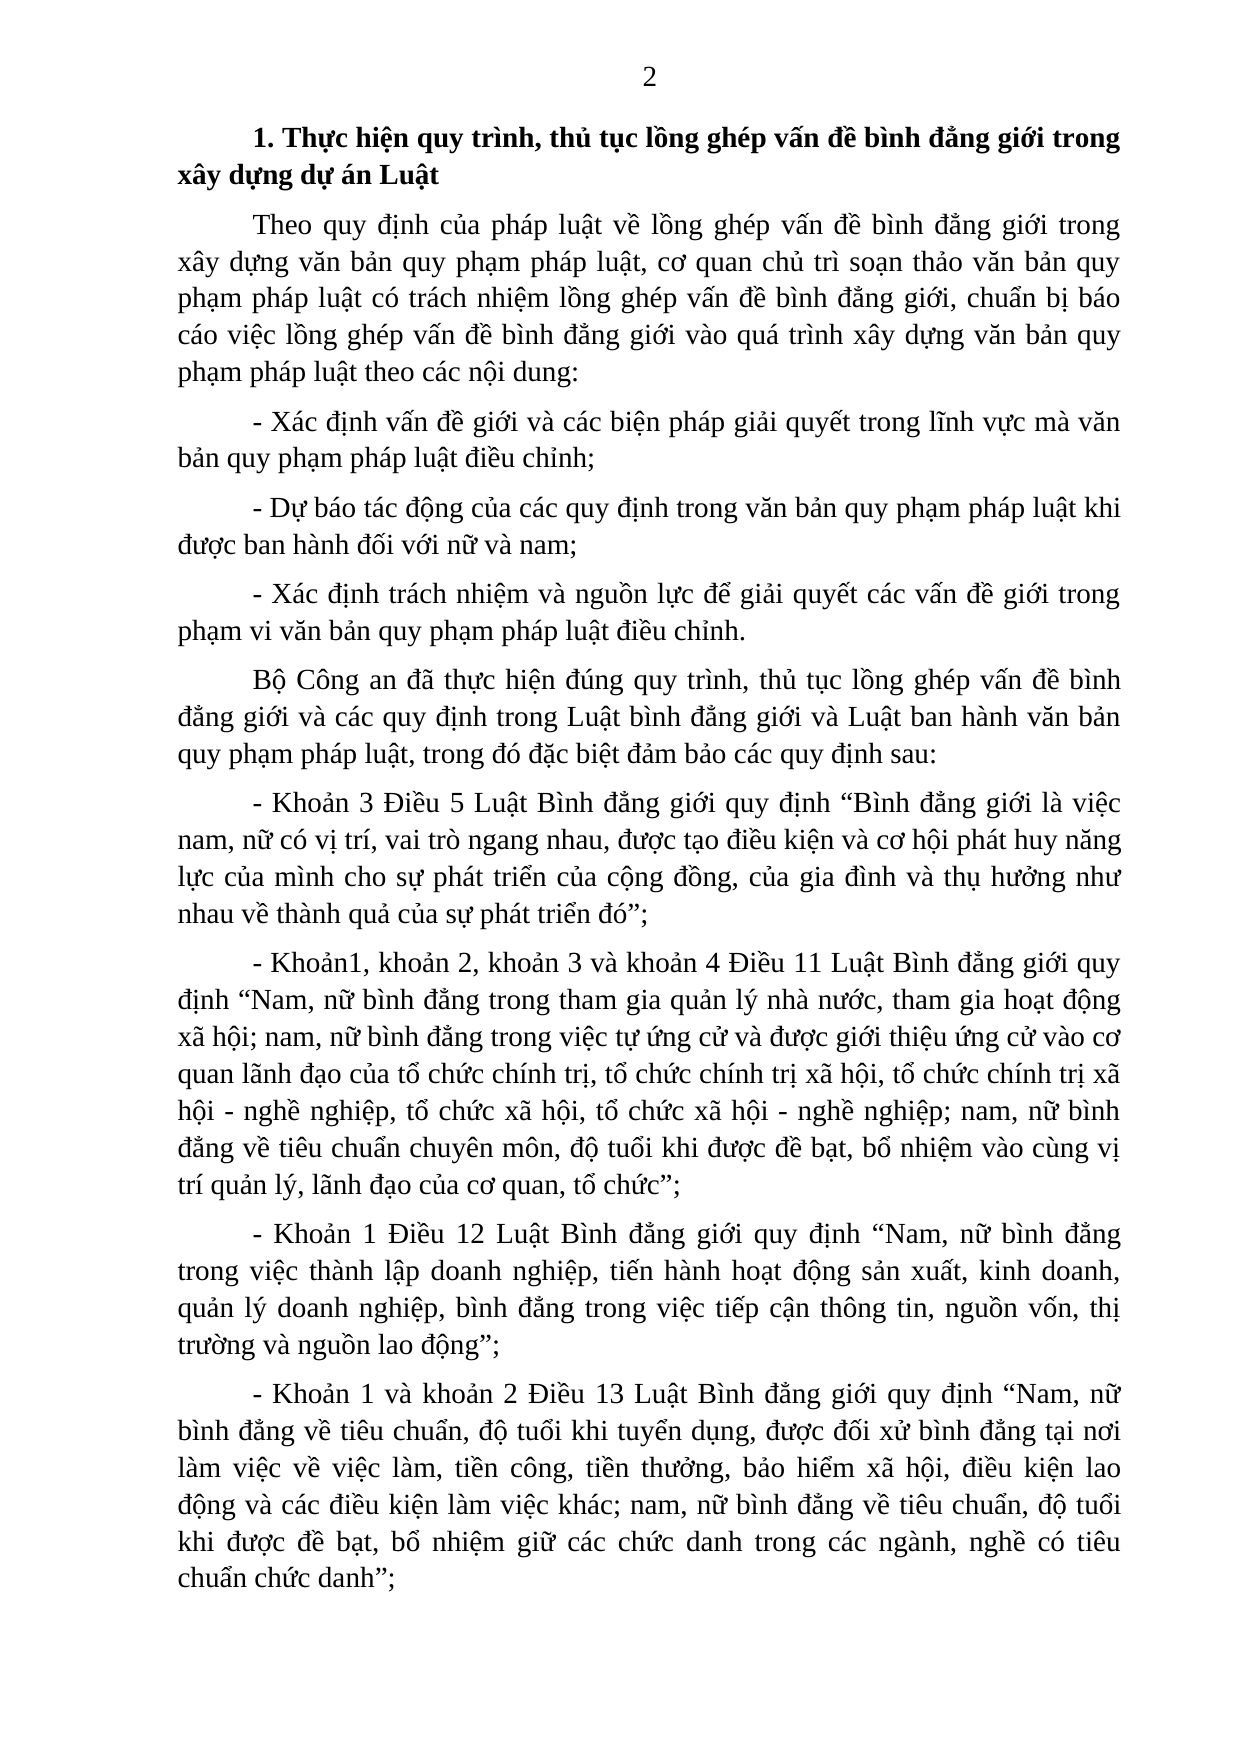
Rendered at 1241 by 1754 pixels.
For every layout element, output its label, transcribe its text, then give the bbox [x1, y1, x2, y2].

text - Khoản1, khoản 2, khoản 3 và khoản 4 Điều 11 Luật Bình đẳng giới quy định “Nam, nữ bình đẳng trong tham gia quản lý nhà nước, tham gia hoạt động xã hội; nam, nữ bình đẳng trong việc tự ứng cử và được giới thiệu ứng cử vào cơ quan lãnh đạo của tổ chức chính trị, tổ chức chính trị xã hội, tổ chức chính trị xã hội - nghề nghiệp, tổ chức xã hội, tổ chức xã hội - nghề nghiệp; nam, nữ bình đẳng về tiêu chuẩn chuyên môn, độ tuổi khi được đề bạt, bổ nhiệm vào cùng vị trí quản lý, lãnh đạo của cơ quan, tổ chức”; [177, 946, 1122, 1200]
text 1. Thực hiện quy trình, thủ tục lồng ghép vấn đề bình đẳng giới trong xây dựng dự án Luật [177, 121, 1122, 191]
text - Xác định trách nhiệm và nguồn lực để giải quyết các vấn đề giới trong phạm vi văn bản quy phạm pháp luật điều chỉnh. [177, 576, 1122, 647]
text - Khoản 1 Điều 12 Luật Bình đẳng giới quy định “Nam, nữ bình đẳng trong việc thành lập doanh nghiệp, tiến hành hoạt động sản xuất, kinh doanh, quản lý doanh nghiệp, bình đẳng trong việc tiếp cận thông tin, nguồn vốn, thị trường và nguồn lao động”; [177, 1216, 1122, 1360]
text - Dự báo tác động của các quy định trong văn bản quy phạm pháp luật khi được ban hành đối với nữ và nam; [177, 490, 1122, 560]
text - Khoản 3 Điều 5 Luật Bình đẳng giới quy định “Bình đẳng giới là việc nam, nữ có vị trí, vai trò ngang nhau, được tạo điều kiện và cơ hội phát huy năng lực của mình cho sự phát triển của cộng đồng, của gia đình và thụ hưởng như nhau về thành quả của sự phát triển đó”; [177, 786, 1122, 930]
text Theo quy định của pháp luật về lồng ghép vấn đề bình đẳng giới trong xây dựng văn bản quy phạm pháp luật, cơ quan chủ trì soạn thảo văn bản quy phạm pháp luật có trách nhiệm lồng ghép vấn đề bình đẳng giới, chuẩn bị báo cáo việc lồng ghép vấn đề bình đẳng giới vào quá trình xây dựng văn bản quy phạm pháp luật theo các nội dung: [177, 207, 1122, 388]
text - Khoản 1 và khoản 2 Điều 13 Luật Bình đẳng giới quy định “Nam, nữ bình đẳng về tiêu chuẩn, độ tuổi khi tuyển dụng, được đối xử bình đẳng tại nơi làm việc về việc làm, tiền công, tiền thưởng, bảo hiểm xã hội, điều kiện lao động và các điều kiện làm việc khác; nam, nữ bình đẳng về tiêu chuẩn, độ tuổi khi được đề bạt, bổ nhiệm giữ các chức danh trong các ngành, nghề có tiêu chuẩn chức danh”; [177, 1376, 1122, 1594]
text Bộ Công an đã thực hiện đúng quy trình, thủ tục lồng ghép vấn đề bình đẳng giới và các quy định trong Luật bình đẳng giới và Luật ban hành văn bản quy phạm pháp luật, trong đó đặc biệt đảm bảo các quy định sau: [177, 662, 1122, 770]
text - Xác định vấn đề giới và các biện pháp giải quyết trong lĩnh vực mà văn bản quy phạm pháp luật điều chỉnh; [177, 404, 1122, 474]
